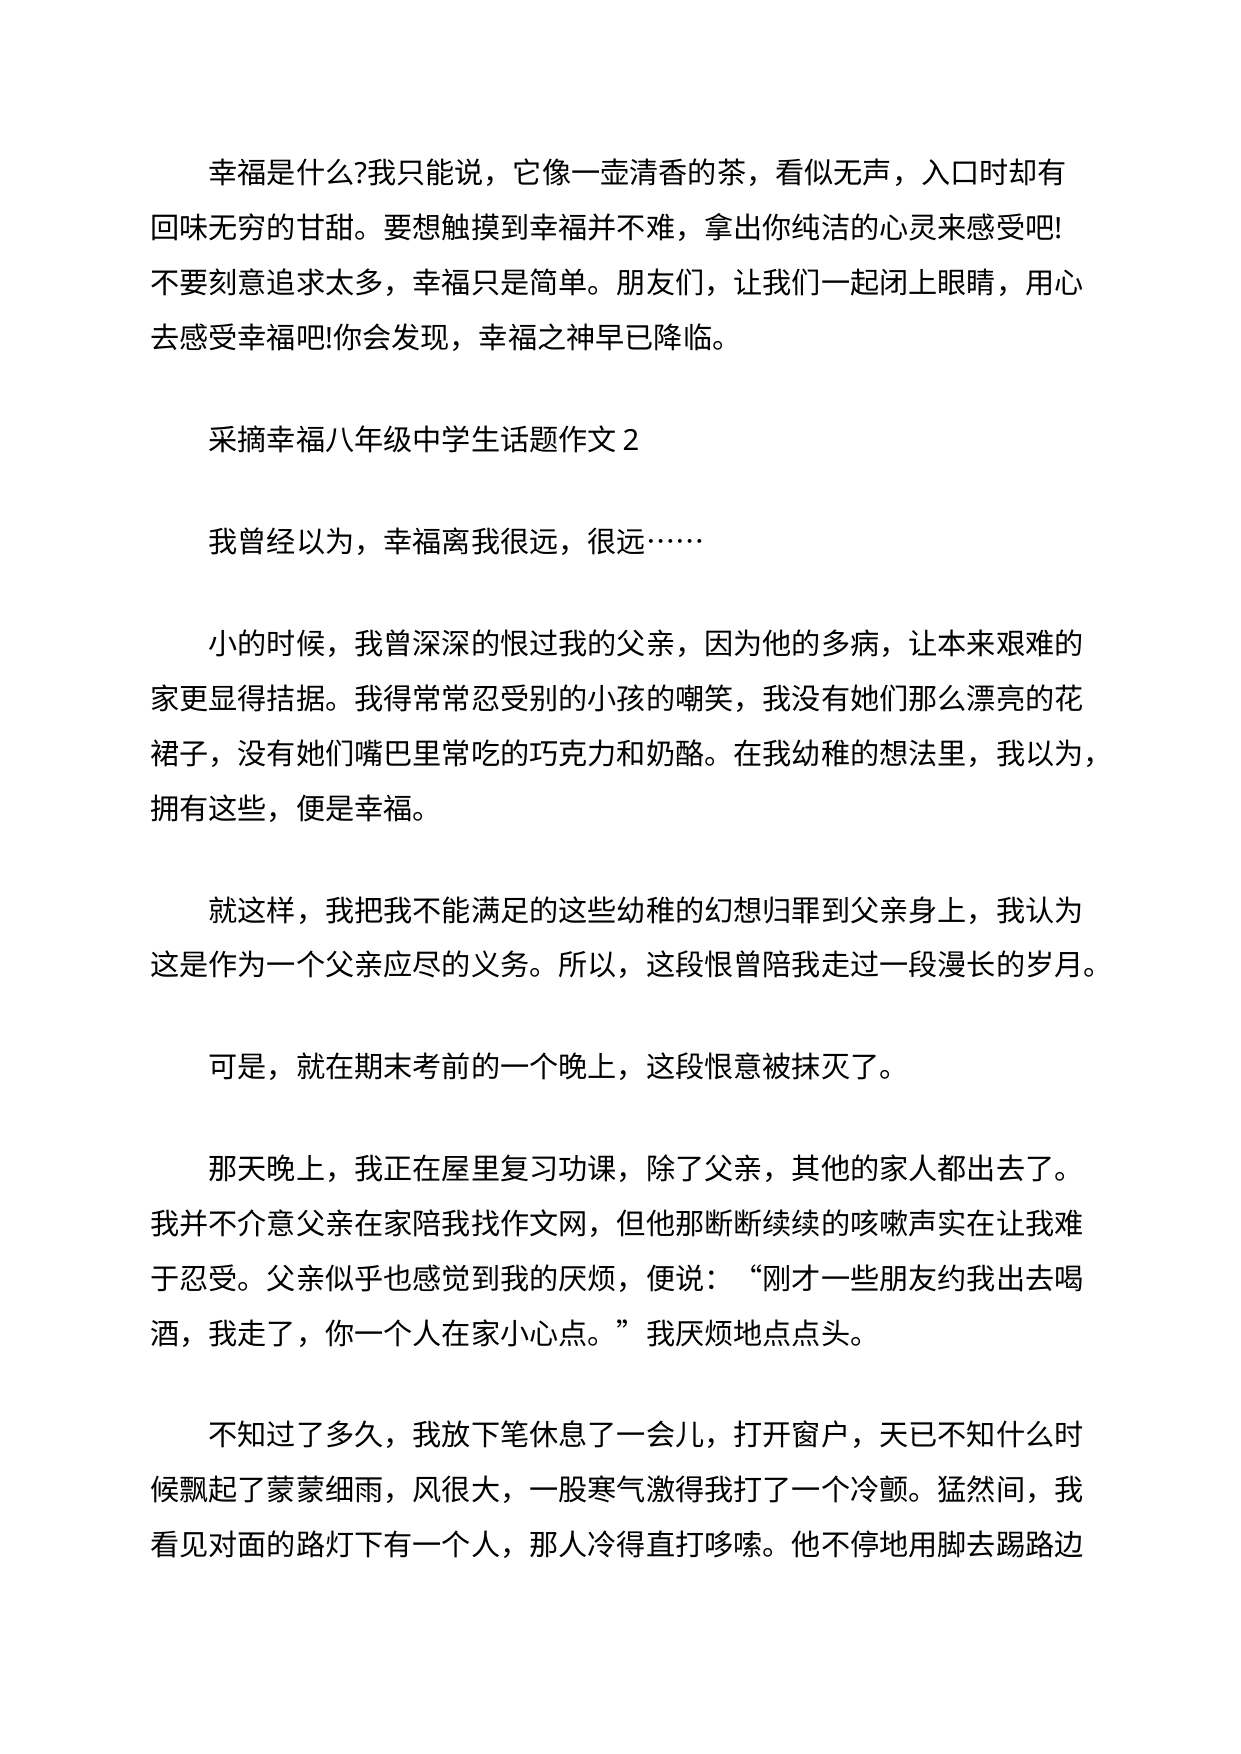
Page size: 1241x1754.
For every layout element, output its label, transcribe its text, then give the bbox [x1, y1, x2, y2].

text 那天晚上，我正在屋里复习功课，除了父亲，其他的家人都出去了。我并不介意父亲在家陪我找作文网，但他那断断续续的咳嗽声实在让我难于忍受。父亲似乎也感觉到我的厌烦，便说：“刚才一些朋友约我出去喝酒，我走了，你一个人在家小心点。”我厌烦地点点头。 [150, 1146, 1090, 1352]
text 就这样，我把我不能满足的这些幼稚的幻想归罪到父亲身上，我认为这是作为一个父亲应尽的义务。所以，这段恨曾陪我走过一段漫长的岁月。 [150, 887, 1090, 984]
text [150, 1412, 1090, 1564]
text 可是，就在期末考前的一个晚上，这段恨意被抹灭了。 [150, 1044, 1090, 1086]
text 采摘幸福八年级中学生话题作文2 [150, 417, 1090, 459]
text 我曾经以为，幸福离我很远，很远…… [150, 519, 1090, 561]
text 幸福是什么?我只能说，它像一壶清香的茶，看似无声，入口时却有回味无穷的甘甜。要想触摸到幸福并不难，拿出你纯洁的心灵来感受吧!不要刻意追求太多，幸福只是简单。朋友们，让我们一起闭上眼睛，用心去感受幸福吧!你会发现，幸福之神早已降临。 [150, 150, 1090, 357]
text 小的时候，我曾深深的恨过我的父亲，因为他的多病，让本来艰难的家更显得拮据。我得常常忍受别的小孩的嘲笑，我没有她们那么漂亮的花裙子，没有她们嘴巴里常吃的巧克力和奶酪。在我幼稚的想法里，我以为，拥有这些，便是幸福。 [150, 621, 1090, 828]
